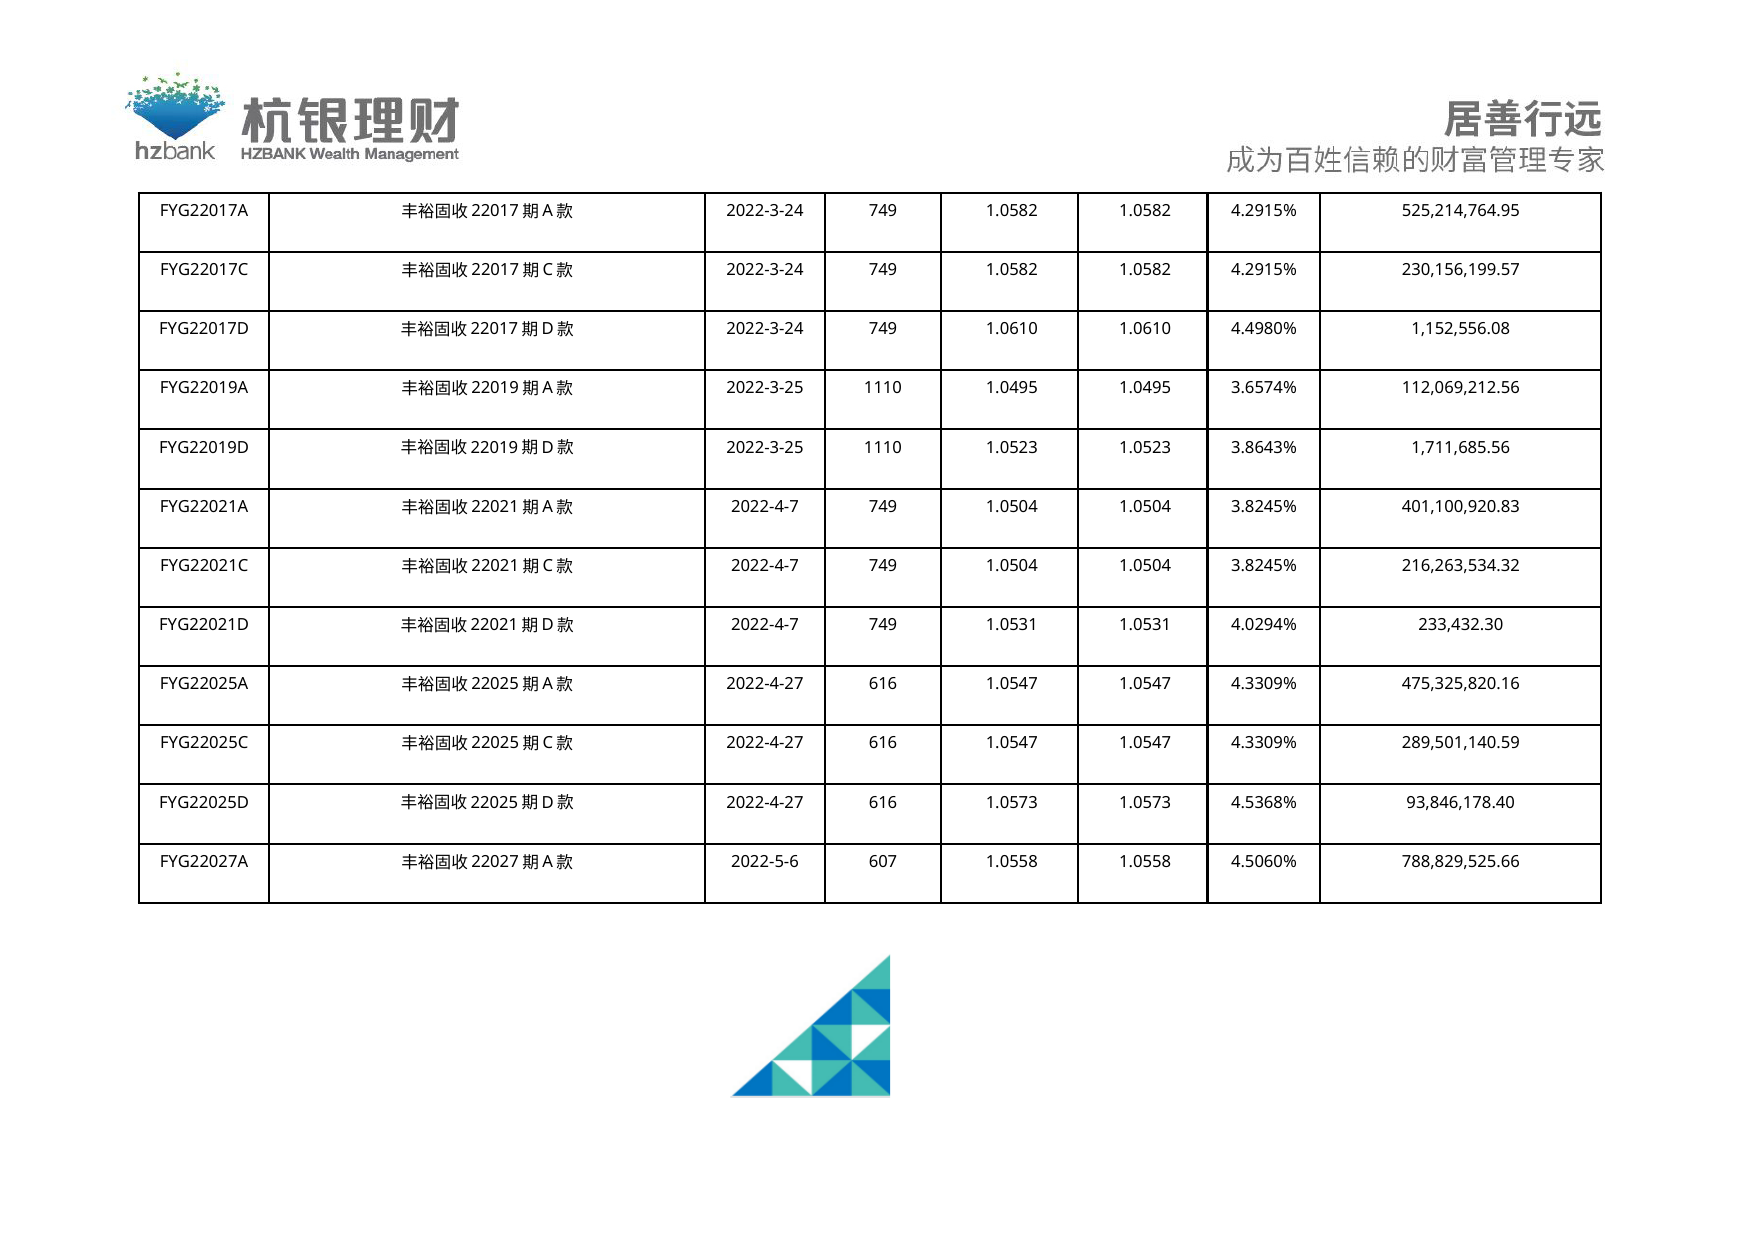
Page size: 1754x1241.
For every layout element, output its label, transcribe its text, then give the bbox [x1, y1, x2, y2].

table_cell 749 [826, 549, 940, 606]
table_cell FYG22017C [140, 253, 268, 310]
table_cell FYG22021A [140, 490, 268, 547]
table_cell 616 [826, 726, 940, 783]
table_cell 4.0294% [1209, 608, 1319, 665]
table_cell 93,846,178.40 [1321, 785, 1600, 842]
table_cell 2022-4-27 [706, 726, 824, 783]
table_cell 1.0547 [942, 726, 1077, 783]
table_cell 475,325,820.16 [1321, 667, 1600, 724]
table_cell 丰裕固收22021期C款 [270, 549, 704, 606]
table_cell 4.3309% [1209, 667, 1319, 724]
table_cell 1.0582 [942, 253, 1077, 310]
picture [730, 943, 891, 1098]
table_cell 1110 [826, 371, 940, 428]
table_cell FYG22025D [140, 785, 268, 842]
table_cell 1.0582 [942, 194, 1077, 251]
table_cell 749 [826, 608, 940, 665]
table_cell 4.2915% [1209, 253, 1319, 310]
table_cell 112,069,212.56 [1321, 371, 1600, 428]
table_cell 丰裕固收22025期D款 [270, 785, 704, 842]
table_cell 1.0558 [1079, 845, 1206, 902]
table_cell 1.0547 [1079, 726, 1206, 783]
table_cell 1.0558 [942, 845, 1077, 902]
table_cell 2022-3-24 [706, 312, 824, 369]
table_cell FYG22017D [140, 312, 268, 369]
table_cell 丰裕固收22017期C款 [270, 253, 704, 310]
table_cell 1110 [826, 430, 940, 487]
table_cell 1.0610 [1079, 312, 1206, 369]
table_cell 1.0547 [942, 667, 1077, 724]
table_cell 616 [826, 667, 940, 724]
table_cell 1.0523 [1079, 430, 1206, 487]
table_cell 丰裕固收22017期A款 [270, 194, 704, 251]
table_cell 1.0547 [1079, 667, 1206, 724]
picture [4, 40, 545, 180]
table_cell 233,432.30 [1321, 608, 1600, 665]
table_cell 4.2915% [1209, 194, 1319, 251]
table_cell 1.0495 [942, 371, 1077, 428]
table_cell 2022-4-7 [706, 549, 824, 606]
table_cell 4.5060% [1209, 845, 1319, 902]
table_cell 2022-5-6 [706, 845, 824, 902]
table_cell 3.8245% [1209, 549, 1319, 606]
table_cell 1.0573 [942, 785, 1077, 842]
table_cell 607 [826, 845, 940, 902]
table_cell FYG22025A [140, 667, 268, 724]
table_cell 616 [826, 785, 940, 842]
table_cell 2022-3-25 [706, 430, 824, 487]
table_cell 丰裕固收22021期D款 [270, 608, 704, 665]
table_cell 4.5368% [1209, 785, 1319, 842]
table_cell 1.0531 [942, 608, 1077, 665]
table_cell 216,263,534.32 [1321, 549, 1600, 606]
table_cell 3.8245% [1209, 490, 1319, 547]
table_cell 1.0573 [1079, 785, 1206, 842]
table_cell 2022-3-24 [706, 253, 824, 310]
table_cell 2022-4-7 [706, 608, 824, 665]
table_cell 3.6574% [1209, 371, 1319, 428]
table_cell FYG22027A [140, 845, 268, 902]
table_cell 1.0504 [1079, 549, 1206, 606]
table_cell 丰裕固收22017期D款 [270, 312, 704, 369]
table_cell FYG22021D [140, 608, 268, 665]
table_cell 2022-4-27 [706, 785, 824, 842]
table_cell 749 [826, 490, 940, 547]
table_cell 749 [826, 194, 940, 251]
table_cell 289,501,140.59 [1321, 726, 1600, 783]
table_cell 丰裕固收22027期A款 [270, 845, 704, 902]
table_cell 401,100,920.83 [1321, 490, 1600, 547]
table_cell 丰裕固收22025期A款 [270, 667, 704, 724]
table_cell 丰裕固收22021期A款 [270, 490, 704, 547]
table_cell 749 [826, 312, 940, 369]
table_cell 1.0504 [1079, 490, 1206, 547]
table_cell 2022-4-27 [706, 667, 824, 724]
table_cell 2022-3-25 [706, 371, 824, 428]
table_cell 1.0495 [1079, 371, 1206, 428]
table_cell 1.0523 [942, 430, 1077, 487]
table_cell 丰裕固收22019期D款 [270, 430, 704, 487]
table_cell 1.0610 [942, 312, 1077, 369]
picture [1168, 77, 1726, 179]
table_cell 1,711,685.56 [1321, 430, 1600, 487]
table_cell 749 [826, 253, 940, 310]
table_cell FYG22019D [140, 430, 268, 487]
table_cell FYG22021C [140, 549, 268, 606]
table_cell 2022-3-24 [706, 194, 824, 251]
table_cell 1.0582 [1079, 253, 1206, 310]
table_cell 525,214,764.95 [1321, 194, 1600, 251]
table_cell 1.0504 [942, 490, 1077, 547]
table_cell 1.0504 [942, 549, 1077, 606]
table_cell 3.8643% [1209, 430, 1319, 487]
table_cell FYG22025C [140, 726, 268, 783]
table_cell 4.3309% [1209, 726, 1319, 783]
table_cell 1.0582 [1079, 194, 1206, 251]
table_cell 1,152,556.08 [1321, 312, 1600, 369]
table_cell 2022-4-7 [706, 490, 824, 547]
table_cell FYG22019A [140, 371, 268, 428]
table_cell 丰裕固收22025期C款 [270, 726, 704, 783]
table_cell 丰裕固收22019期A款 [270, 371, 704, 428]
table_cell FYG22017A [140, 194, 268, 251]
table_cell 4.4980% [1209, 312, 1319, 369]
table_cell 1.0531 [1079, 608, 1206, 665]
table_cell 230,156,199.57 [1321, 253, 1600, 310]
table_cell 788,829,525.66 [1321, 845, 1600, 902]
